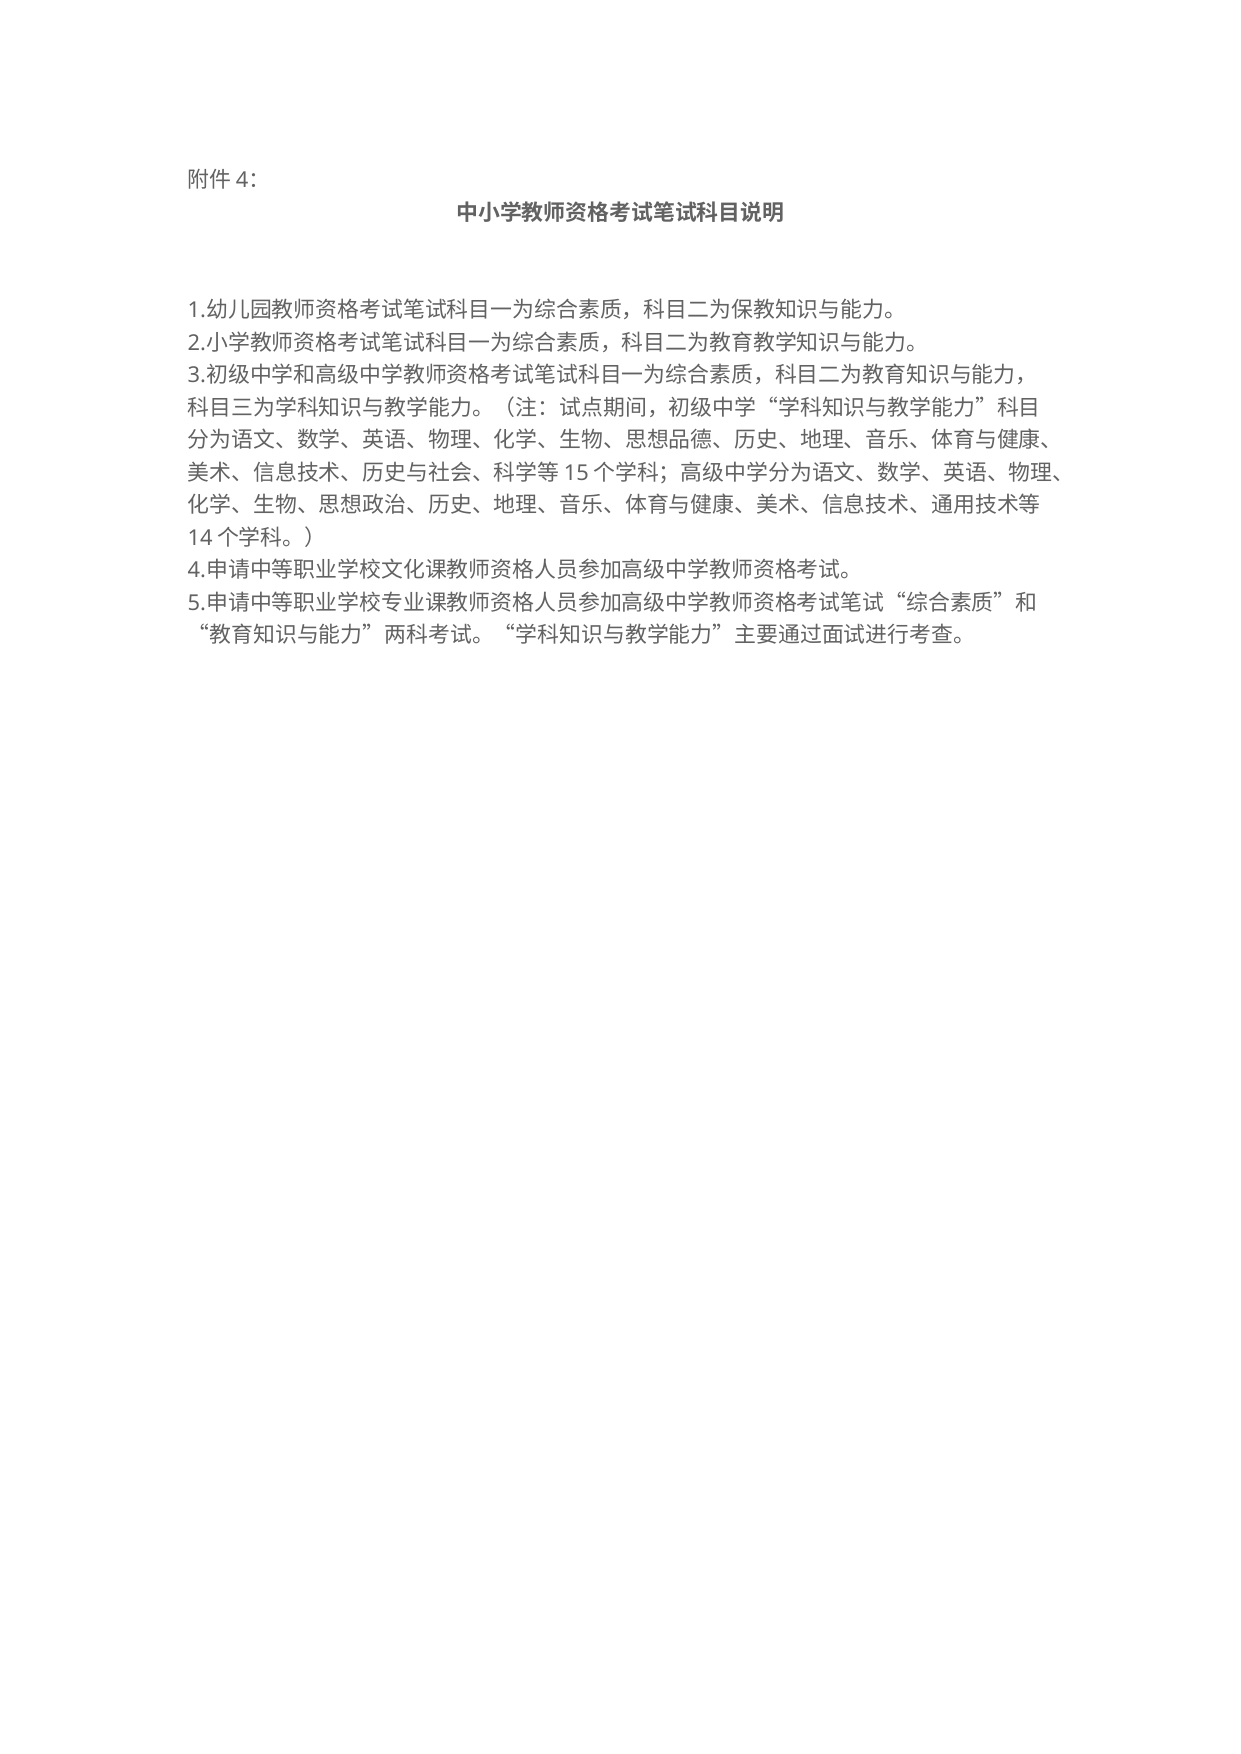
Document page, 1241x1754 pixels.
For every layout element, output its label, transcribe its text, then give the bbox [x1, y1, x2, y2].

text 1.幼儿园教师资格考试笔试科目一为综合素质，科目二为保教知识与能力。 2.小学教师资格考试笔试科目一为综合素质，科目二为教育教学知识与能力。 3.初级中学和高级中学教师资格考试笔试科目一为综合素质，科目二为教育知识与能力，科目三为学科知识与教学能力。（注：试点期间，初级中学“学科知识与教学能力”科目分为语文、数学、英语、物理、化学、生物、思想品德、历史、地理、音乐、体育与健康、美术、信息技术、历史与社会、科学等15个学科；高级中学分为语文、数学、英语、物理、化学、生物、思想政治、历史、地理、音乐、体育与健康、美术、信息技术、通用技术等14个学科。） 4.申请中等职业学校文化课教师资格人员参加高级中学教师资格考试。 5.申请中等职业学校专业课教师资格人员参加高级中学教师资格考试笔试“综合素质”和“教育知识与能力”两科考试。“学科知识与教学能力”主要通过面试进行考查。 [187, 227, 1053, 649]
text 附件4： [187, 162, 1053, 194]
text 中小学教师资格考试笔试科目说明 [187, 194, 1053, 227]
